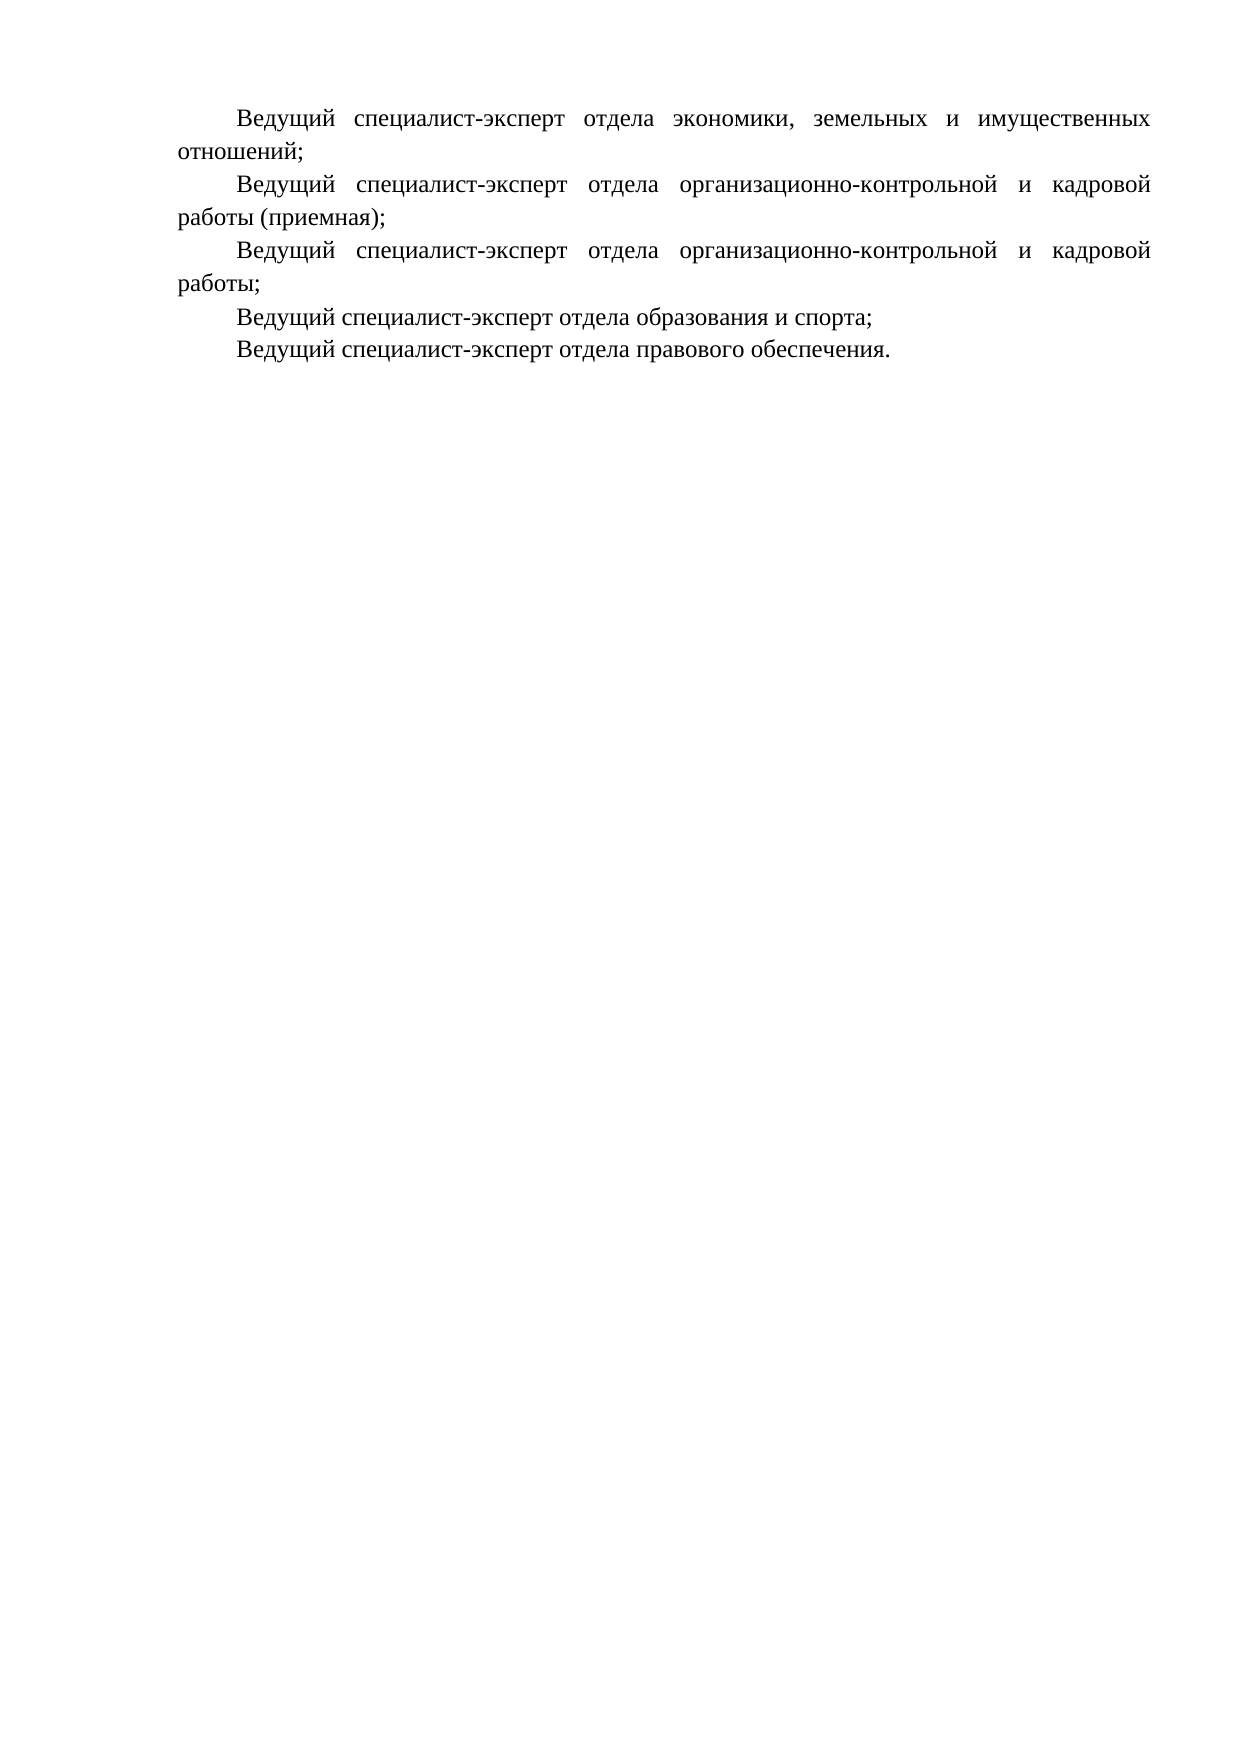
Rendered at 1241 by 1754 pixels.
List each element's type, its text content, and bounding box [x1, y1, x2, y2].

text Ведущий специалист-эксперт отдела правового обеспечения. [177, 334, 1152, 363]
text Ведущий специалист-эксперт отдела организационно-контрольной и кадровой работы (приемная); [177, 169, 1152, 231]
text Ведущий специалист-эксперт отдела образования и спорта; [177, 302, 1152, 330]
text Ведущий специалист-эксперт отдела организационно-контрольной и кадровой работы; [177, 236, 1152, 297]
text Ведущий специалист-эксперт отдела экономики, земельных и имущественных отношений; [177, 103, 1152, 165]
